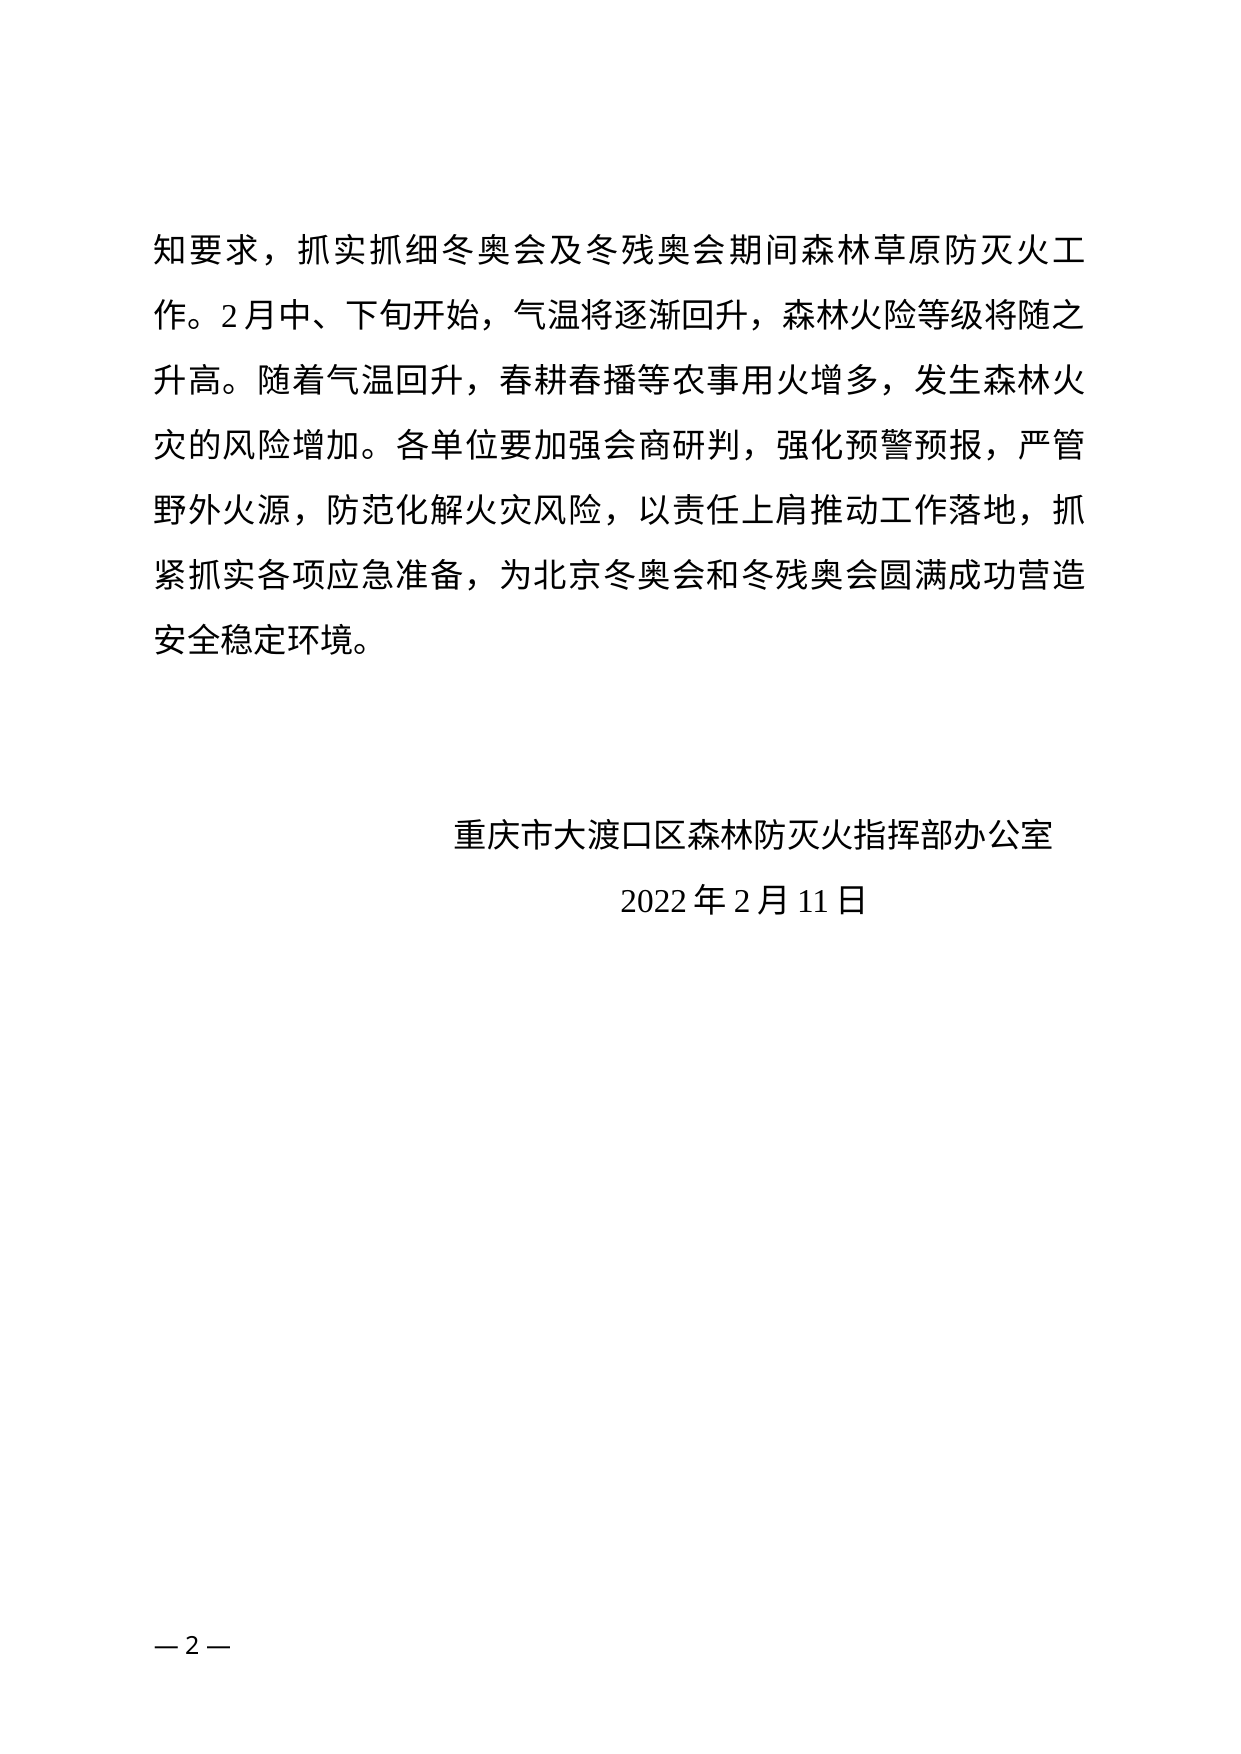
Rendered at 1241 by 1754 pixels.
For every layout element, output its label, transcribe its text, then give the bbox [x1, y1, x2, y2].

text 2022年2月11日 [153, 865, 1087, 930]
text 重庆市大渡口区森林防灭火指挥部办公室 [153, 800, 1087, 865]
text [153, 215, 1087, 670]
